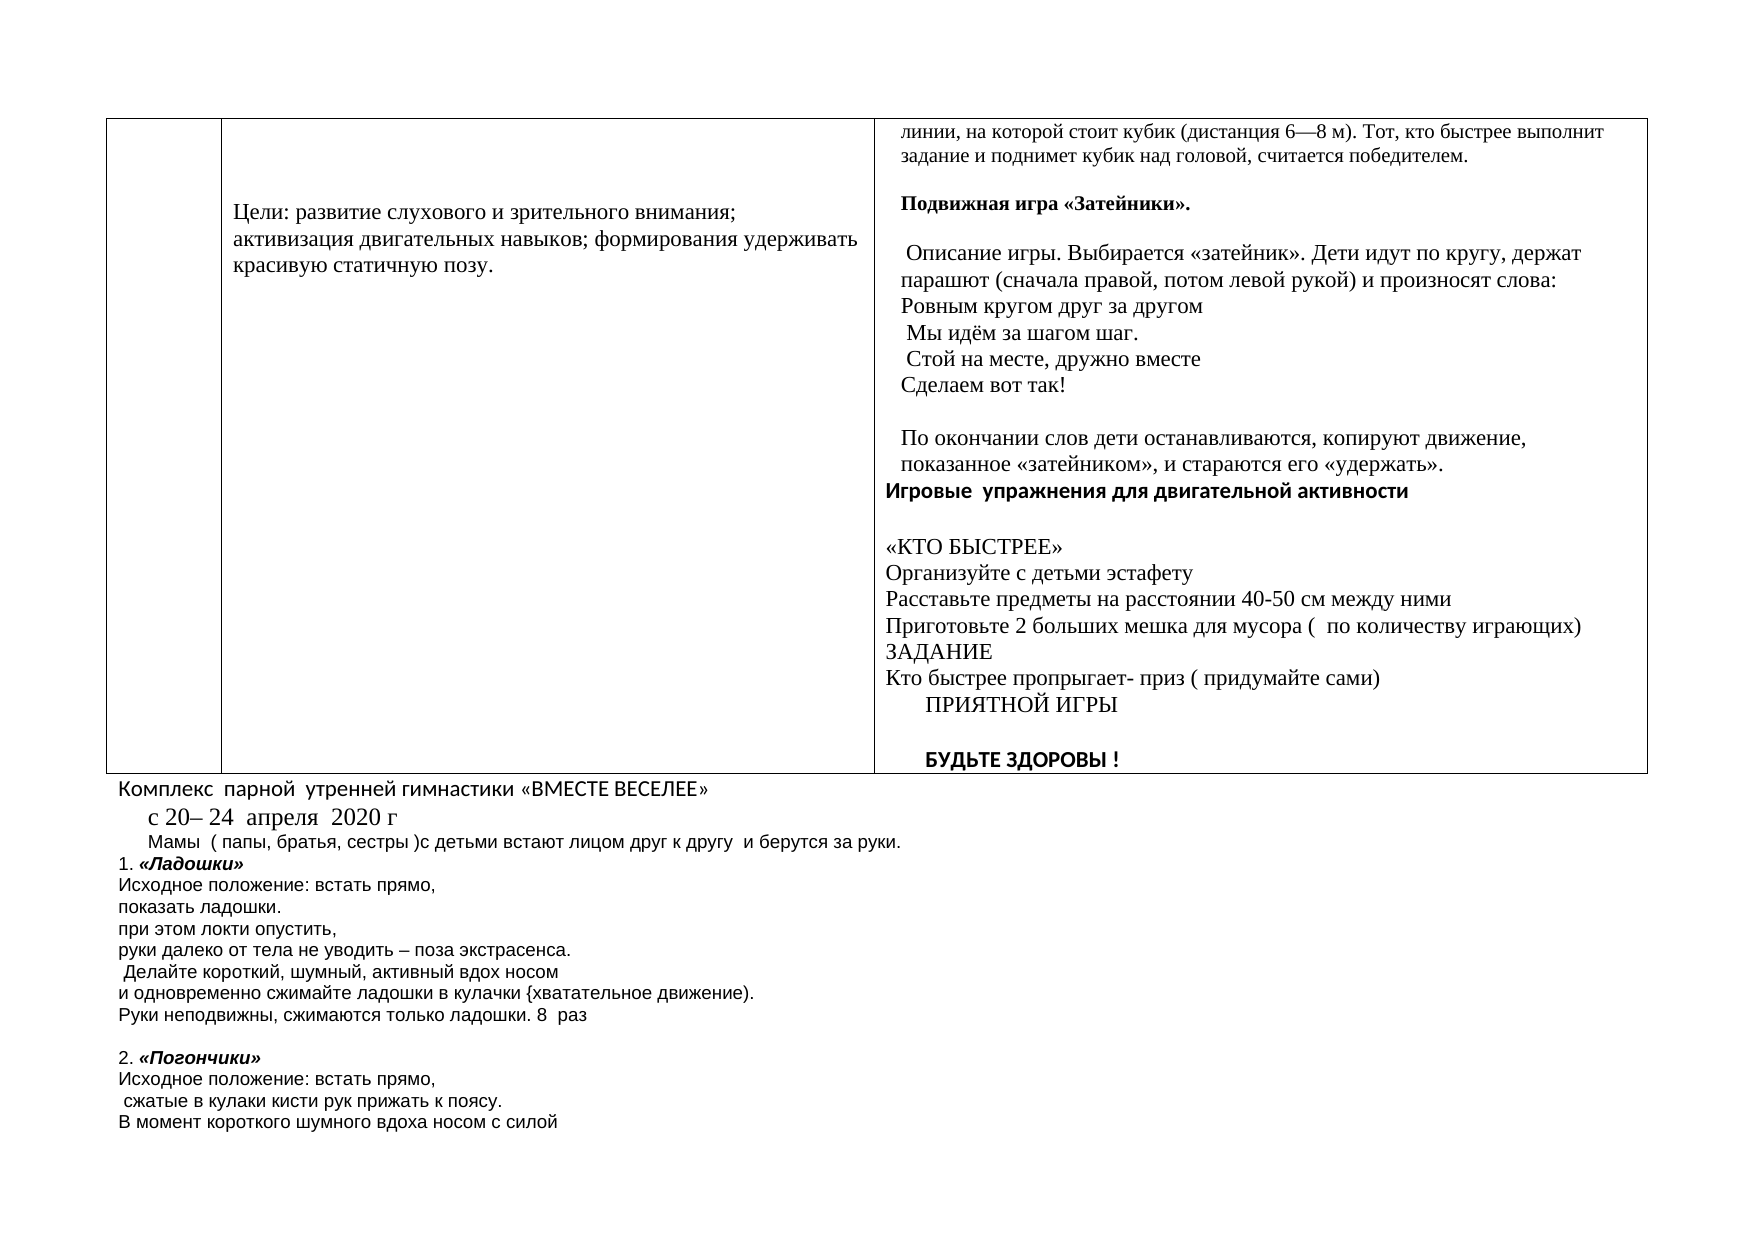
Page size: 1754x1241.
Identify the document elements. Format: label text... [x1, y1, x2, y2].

text Комплекс парной утренней гимнастики «ВМЕСТЕ ВЕСЕЛЕЕ» [118, 774, 1636, 802]
text показать ладошки. [118, 896, 1636, 917]
text сжатые в кулаки кисти рук прижать к поясу. [118, 1090, 1636, 1111]
text 1. «Ладошки» [118, 853, 1636, 874]
text руки далеко от тела не уводить – поза экстрасенса. [118, 939, 1636, 960]
text 2. «Погончики» [118, 1047, 1636, 1068]
text при этом локти опустить, [118, 917, 1636, 939]
text Исходное положение: встать прямо, [118, 874, 1636, 896]
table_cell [222, 119, 874, 773]
text Исходное положение: встать прямо, [118, 1068, 1636, 1090]
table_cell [875, 119, 1647, 773]
text Мамы ( папы, братья, сестры )с детьми встают лицом друг к другу и берутся за руки. [148, 831, 1636, 853]
text с 20– 24 апреля 2020 г [148, 802, 1636, 831]
text В момент короткого шумного вдоха носом с силой [118, 1111, 1636, 1133]
table_cell 1 [107, 119, 221, 773]
text Делайте короткий, шумный, активный вдох носом [118, 960, 1636, 982]
text и одновременно сжимайте ладошки в кулачки {хватательное движение). [118, 982, 1636, 1003]
text Руки неподвижны, сжимаются только ладошки. 8 раз [118, 1003, 1636, 1025]
